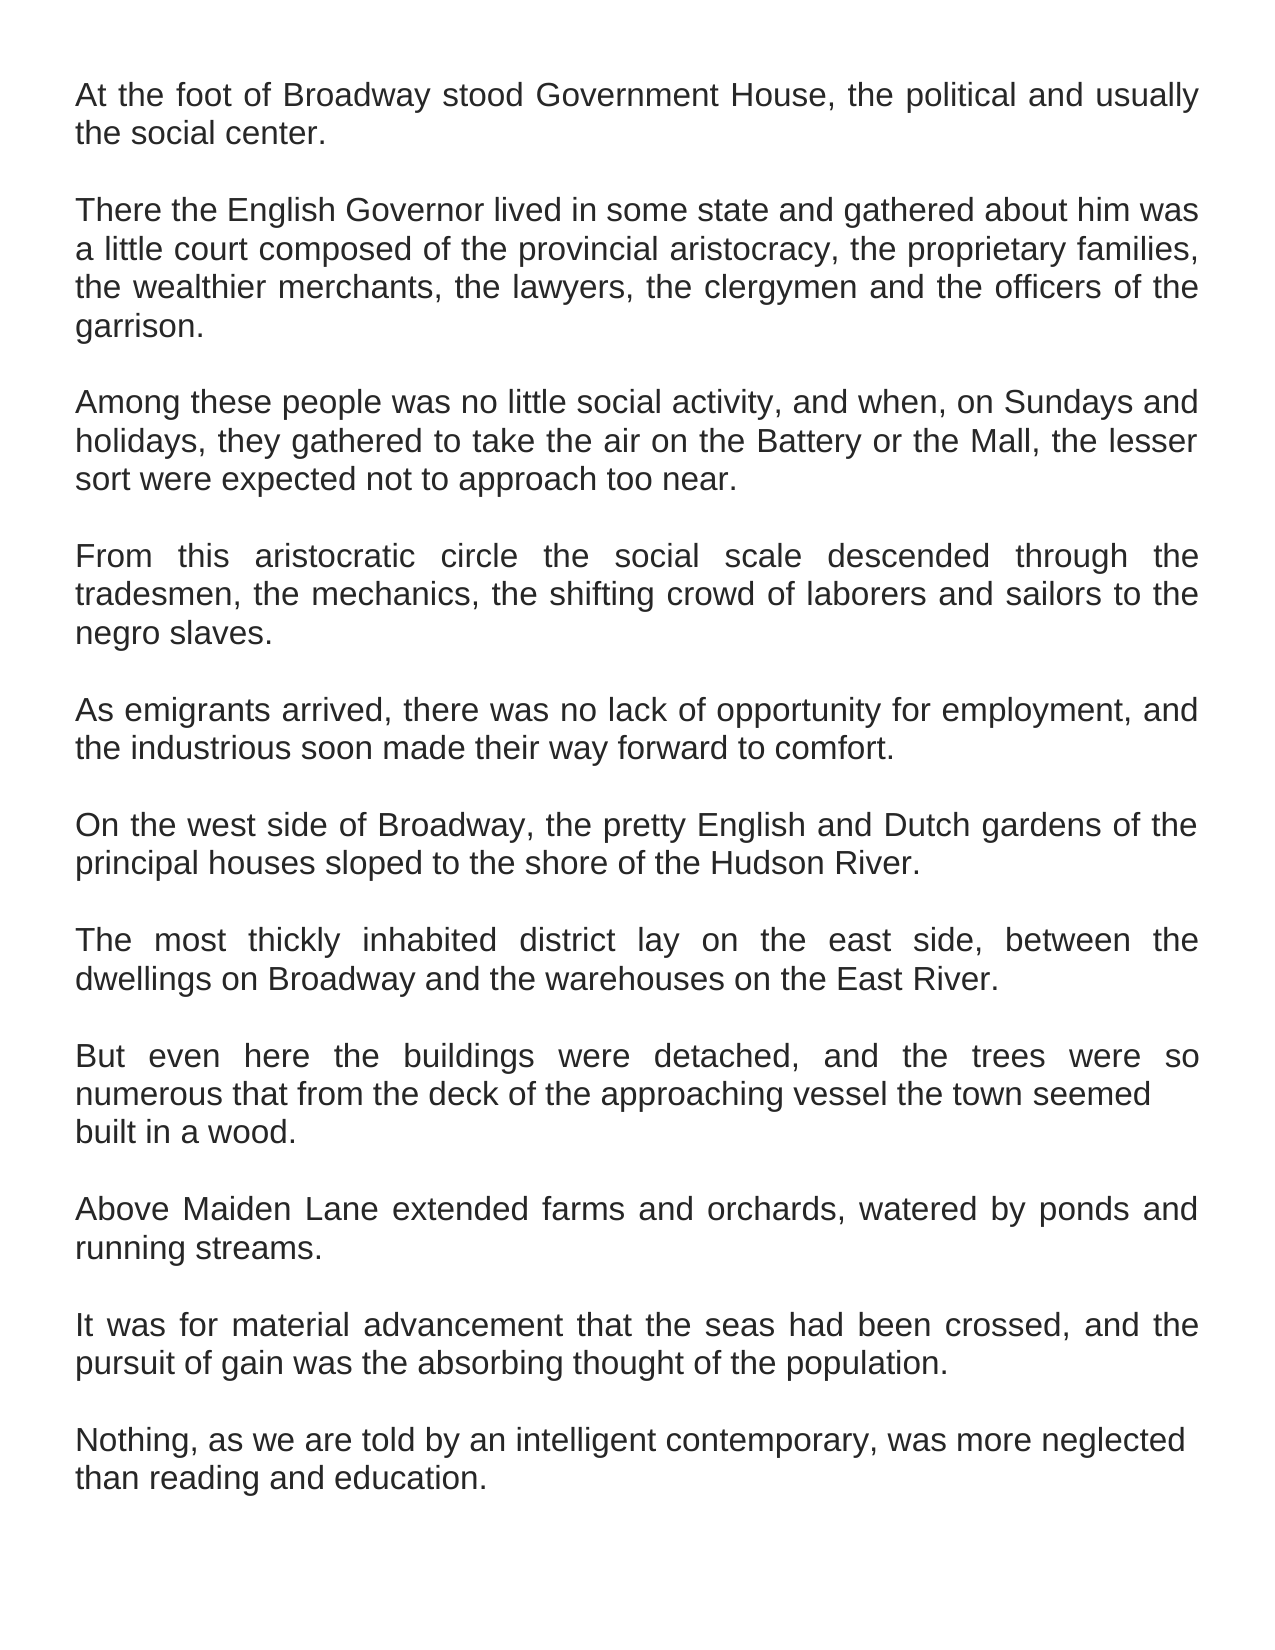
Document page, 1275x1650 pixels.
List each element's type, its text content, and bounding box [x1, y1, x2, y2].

text But even here the buildings were detached, and the trees were so numerous that from the deck of the approaching vessel the town seemed [75, 1036, 1200, 1112]
text On the west side of Broadway, the pretty English and Dutch gardens of the principal houses sloped to the shore of the Hudson River. [75, 805, 1200, 882]
text Among these people was no little social activity, and when, on Sundays and holidays, they gathered to take the air on the Battery or the Mall, the lesser sort were expected not to approach too near. [75, 382, 1200, 498]
text Nothing, as we are told by an intelligent contemporary, was more neglected than reading and education. [75, 1420, 1200, 1497]
text Above Maiden Lane extended farms and orchards, watered by ponds and running streams. [75, 1189, 1200, 1266]
text The most thickly inhabited district lay on the east side, between the dwellings on Broadway and the warehouses on the East River. [75, 920, 1200, 997]
text It was for material advancement that the seas had been crossed, and the pursuit of gain was the absorbing thought of the population. [75, 1304, 1200, 1381]
text At the foot of Broadway stood Government House, the political and usually the social center. [75, 75, 1200, 152]
text From this aristocratic circle the social scale descended through the tradesmen, the mechanics, the shifting crowd of laborers and sailors to the negro slaves. [75, 536, 1200, 651]
text built in a wood. [75, 1112, 1212, 1151]
text There the English Governor lived in some state and gathered about him was a little court composed of the provincial aristocracy, the proprietary families, the wealthier merchants, the lawyers, the clergymen and the officers of the garrison. [75, 190, 1200, 344]
text As emigrants arrived, there was no lack of opportunity for employment, and the industrious soon made their way forward to comfort. [75, 690, 1200, 767]
